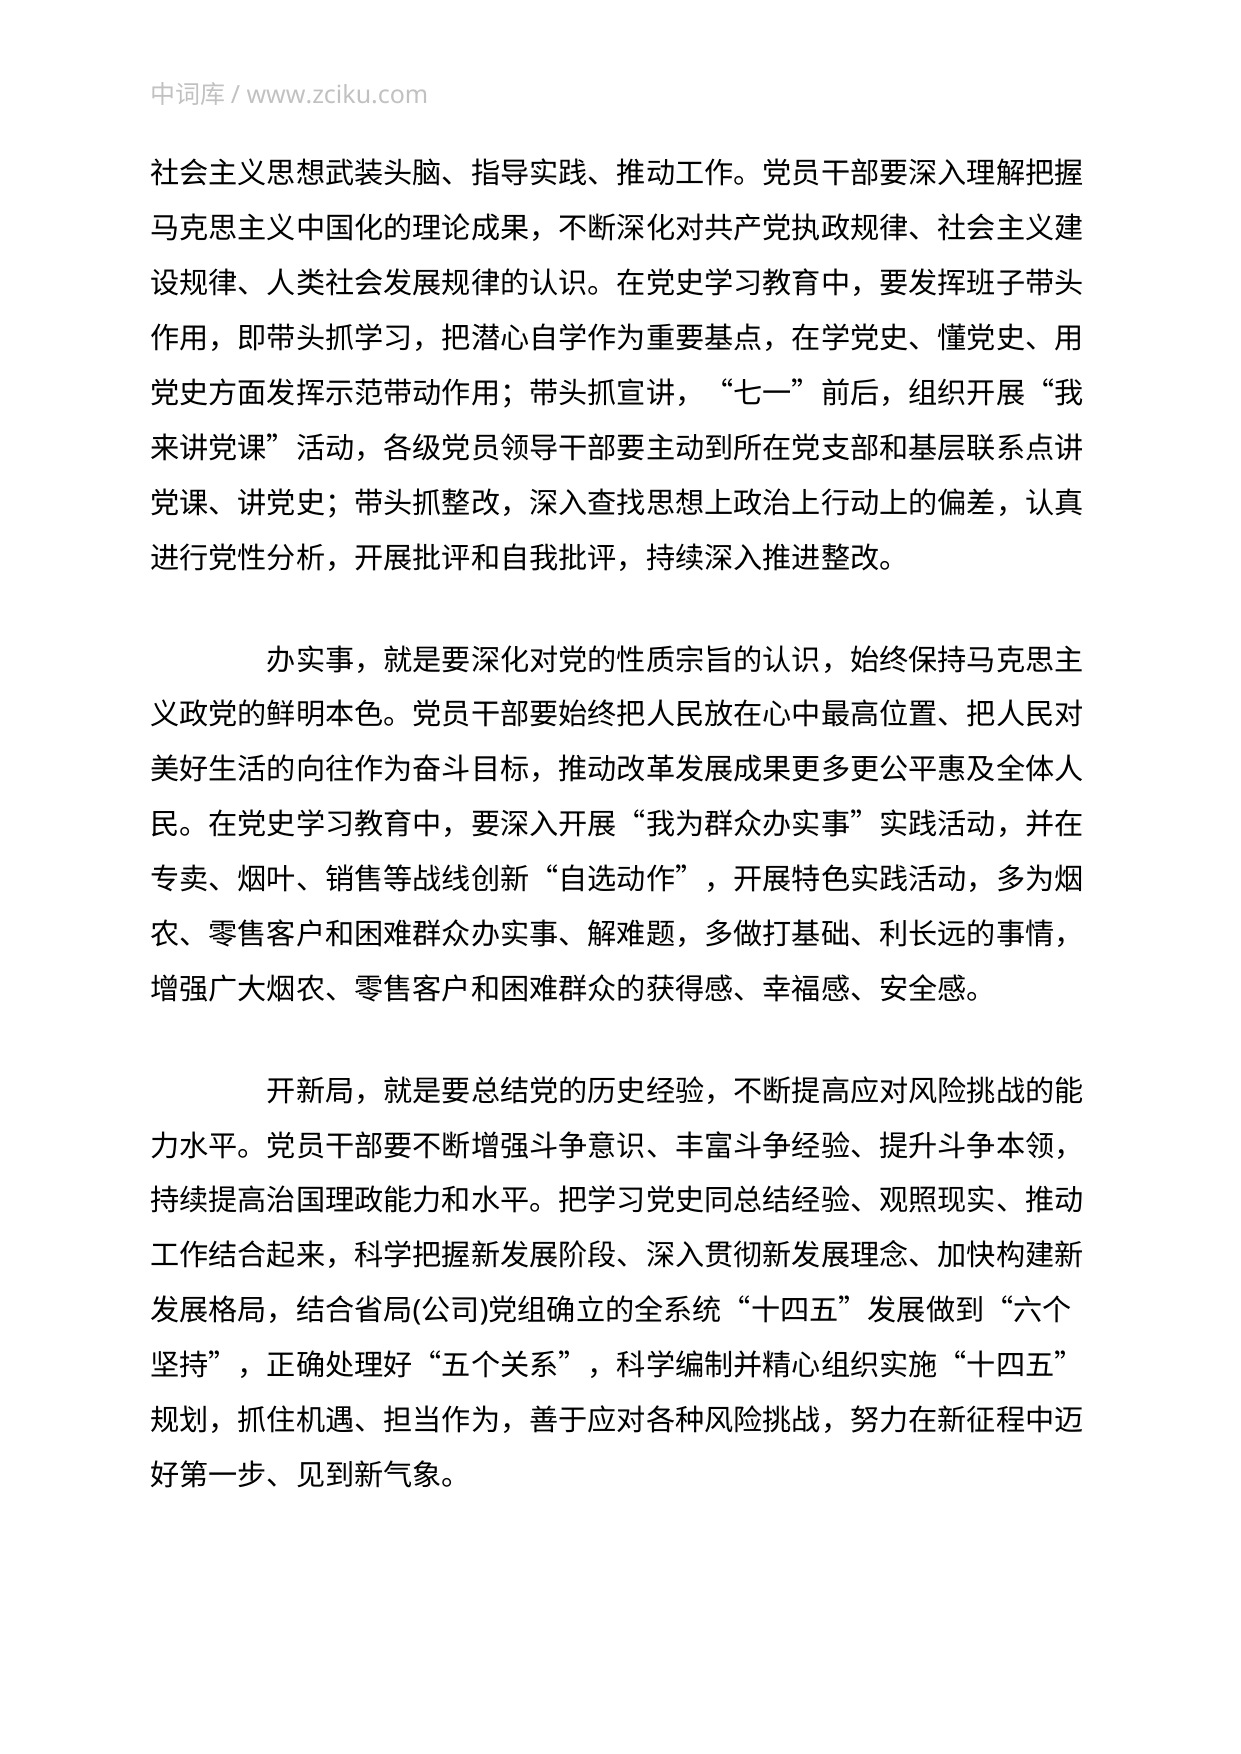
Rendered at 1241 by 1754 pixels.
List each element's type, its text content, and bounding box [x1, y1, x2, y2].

text 办实事，就是要深化对党的性质宗旨的认识，始终保持马克思主义政党的鲜明本色。党员干部要始终把人民放在心中最高位置、把人民对美好生活的向往作为奋斗目标，推动改革发展成果更多更公平惠及全体人民。在党史学习教育中，要深入开展“我为群众办实事”实践活动，并在专卖、烟叶、销售等战线创新“自选动作”，开展特色实践活动，多为烟农、零售客户和困难群众办实事、解难题，多做打基础、利长远的事情，增强广大烟农、零售客户和困难群众的获得感、幸福感、安全感。 [150, 636, 1090, 1008]
text 开新局，就是要总结党的历史经验，不断提高应对风险挑战的能力水平。党员干部要不断增强斗争意识、丰富斗争经验、提升斗争本领，持续提高治国理政能力和水平。把学习党史同总结经验、观照现实、推动工作结合起来，科学把握新发展阶段、深入贯彻新发展理念、加快构建新发展格局，结合省局(公司)党组确立的全系统“十四五”发展做到“六个坚持”，正确处理好“五个关系”，科学编制并精心组织实施“十四五”规划，抓住机遇、担当作为，善于应对各种风险挑战，努力在新征程中迈好第一步、见到新气象。 [150, 1067, 1090, 1494]
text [150, 150, 1090, 577]
